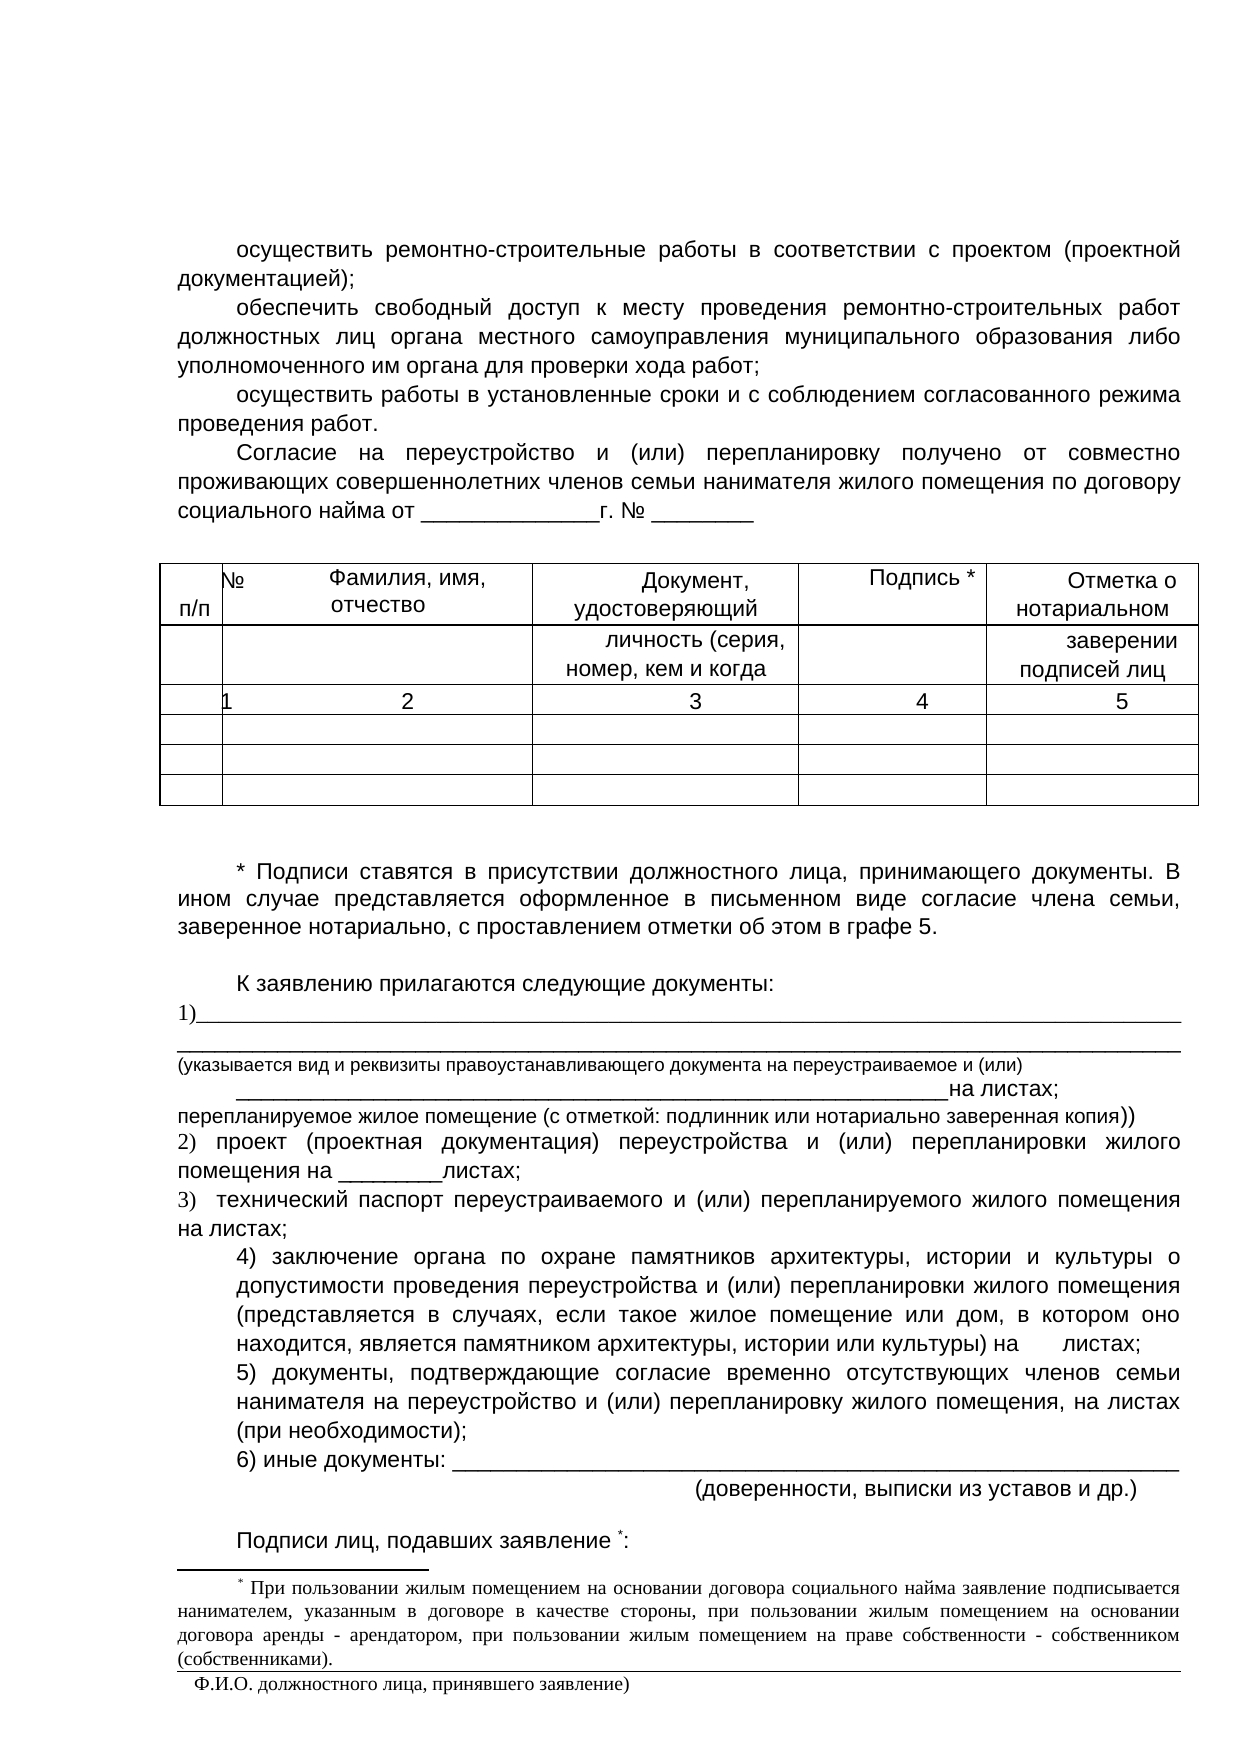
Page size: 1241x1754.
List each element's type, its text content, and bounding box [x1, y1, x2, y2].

text К заявлению прилагаются следующие документы: [177, 969, 1181, 996]
text 5) документы, подтверждающие согласие временно отсутствующих членов семьи нанимателя на переустройство и (или) перепланировку жилого помещения, на листах (при необходимости); [236, 1359, 1181, 1443]
table_header [223, 626, 532, 684]
table_cell [799, 775, 986, 804]
text 4) заключение органа по охране памятников архитектуры, истории и культуры о допустимости проведения переустройства и (или) перепланировки жилого помещения (представляется в случаях, если такое жилое помещение или дом, в котором оно находится, является памятником архитектуры, истории или культуры) на листах; [236, 1243, 1181, 1356]
table_cell 3 [533, 685, 798, 714]
table_cell [223, 745, 532, 773]
table_cell [161, 745, 222, 773]
table_cell [161, 775, 222, 804]
text осуществить работы в установленные сроки и с соблюдением согласованного режима проведения работ. [177, 381, 1181, 436]
table_header личность (серия, номер, кем и когда выдан) [533, 626, 798, 684]
table_cell [161, 715, 222, 744]
table_cell [987, 775, 1198, 804]
list проект (проектная документация) переустройства и (или) перепланировки жилого помещения на листах; [177, 1128, 1181, 1183]
table_cell [987, 715, 1198, 744]
text обеспечить свободный доступ к месту проведения ремонтно-строительных работ должностных лиц органа местного самоуправления муниципального образования либо уполномоченного им органа для проверки хода работ; [177, 294, 1181, 378]
table_cell [533, 715, 798, 744]
table_cell [223, 715, 532, 744]
text Согласие на переустройство и (или) перепланировку получено от совместно проживающих совершеннолетних членов семьи нанимателя жилого помещения по договору социального найма от ______________г. № ________ [177, 439, 1181, 523]
table_cell [223, 775, 532, 804]
text (доверенности, выписки из уставов и др.) [636, 1475, 1181, 1501]
table_header № п/п [161, 564, 222, 624]
text 6) иные документы: _________________________________________________________ [236, 1446, 1181, 1472]
text осуществить ремонтно-строительные работы в соответствии с проектом (проектной документацией); [177, 236, 1181, 292]
text * Подписи ставятся в присутствии должностного лица, принимающего документы. В ином случае представляется оформленное в письменном виде согласие члена семьи, заверенное нотариально, с проставлением отметки об этом в графе 5. [177, 858, 1181, 939]
table_cell 4 [799, 685, 986, 714]
list технический паспорт переустраиваемого и (или) перепланируемого жилого помещения на листах; [177, 1186, 1181, 1241]
table_cell [799, 745, 986, 773]
table_cell 5 [987, 685, 1198, 714]
table_cell [533, 745, 798, 773]
table_cell 2 [223, 685, 532, 714]
table_header заверении подписей лиц [987, 626, 1198, 684]
table_header Отметка о нотариальном [987, 564, 1198, 624]
table_header Подпись * [799, 564, 986, 624]
text на листах; [177, 1075, 1181, 1102]
table_header [799, 626, 986, 684]
table_cell 1 [161, 685, 222, 714]
table_header Фамилия, имя, отчество [223, 564, 532, 624]
text (указывается вид и реквизиты правоустанавливающего документа на переустраиваемое и (или) [177, 1054, 1181, 1075]
table_cell [799, 715, 986, 744]
text перепланируемое жилое помещение (с отметкой: подлинник или нотариально заверенная копия)) [177, 1102, 1181, 1128]
text Подписи лиц, подавших заявление : [177, 1527, 1181, 1553]
table_cell [987, 745, 1198, 773]
table_cell [533, 775, 798, 804]
table_header Документ, удостоверяющий [533, 564, 798, 624]
table_header [161, 626, 222, 684]
